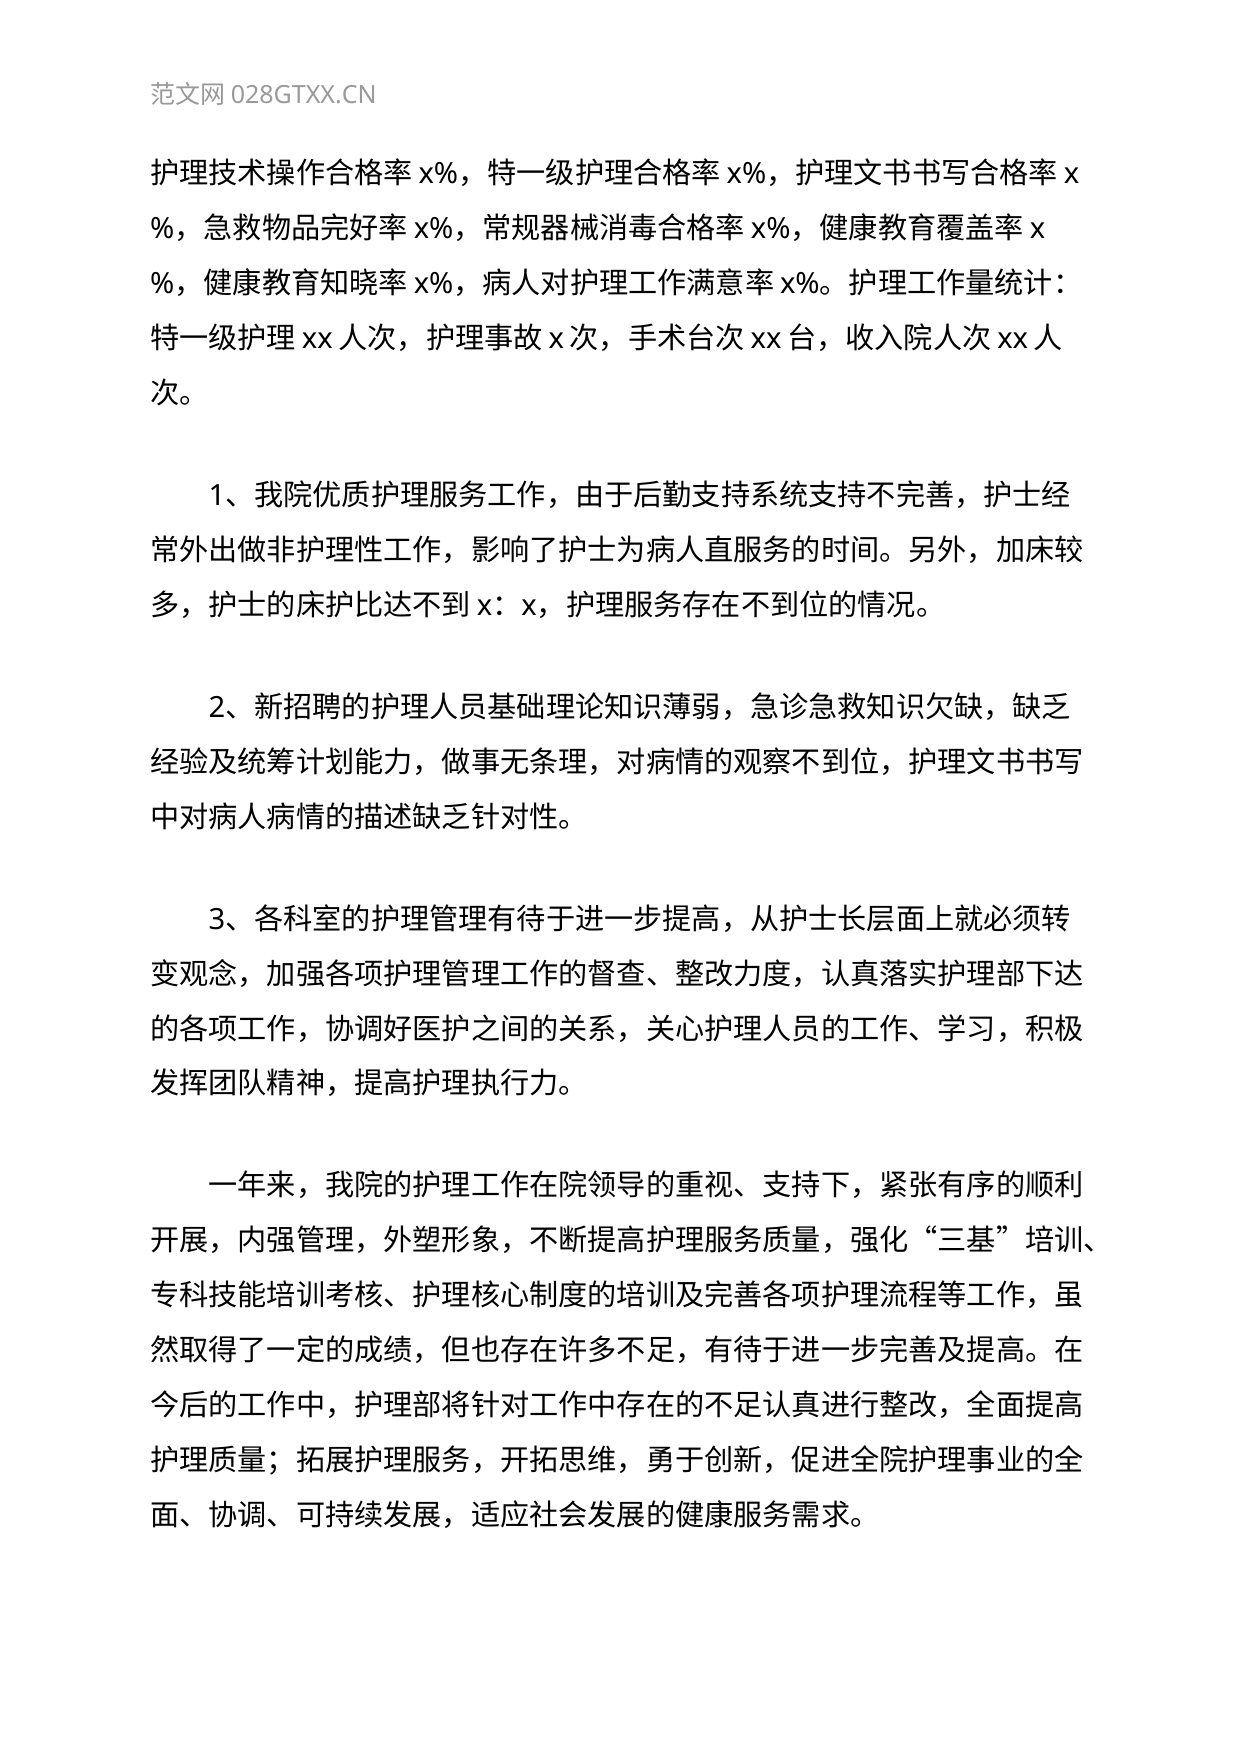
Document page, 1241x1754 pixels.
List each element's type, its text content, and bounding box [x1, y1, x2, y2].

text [150, 150, 1090, 412]
text 3、各科室的护理管理有待于进一步提高，从护士长层面上就必须转变观念，加强各项护理管理工作的督查、整改力度，认真落实护理部下达的各项工作，协调好医护之间的关系，关心护理人员的工作、学习，积极发挥团队精神，提高护理执行力。 [150, 895, 1090, 1102]
text 1、我院优质护理服务工作，由于后勤支持系统支持不完善，护士经常外出做非护理性工作，影响了护士为病人直服务的时间。另外，加床较多，护士的床护比达不到x：x，护理服务存在不到位的情况。 [150, 472, 1090, 624]
text 一年来，我院的护理工作在院领导的重视、支持下，紧张有序的顺利开展，内强管理，外塑形象，不断提高护理服务质量，强化“三基”培训、专科技能培训考核、护理核心制度的培训及完善各项护理流程等工作，虽然取得了一定的成绩，但也存在许多不足，有待于进一步完善及提高。在今后的工作中，护理部将针对工作中存在的不足认真进行整改，全面提高护理质量；拓展护理服务，开拓思维，勇于创新，促进全院护理事业的全面、协调、可持续发展，适应社会发展的健康服务需求。 [150, 1162, 1090, 1533]
text 2、新招聘的护理人员基础理论知识薄弱，急诊急救知识欠缺，缺乏经验及统筹计划能力，做事无条理，对病情的观察不到位，护理文书书写中对病人病情的描述缺乏针对性。 [150, 684, 1090, 836]
